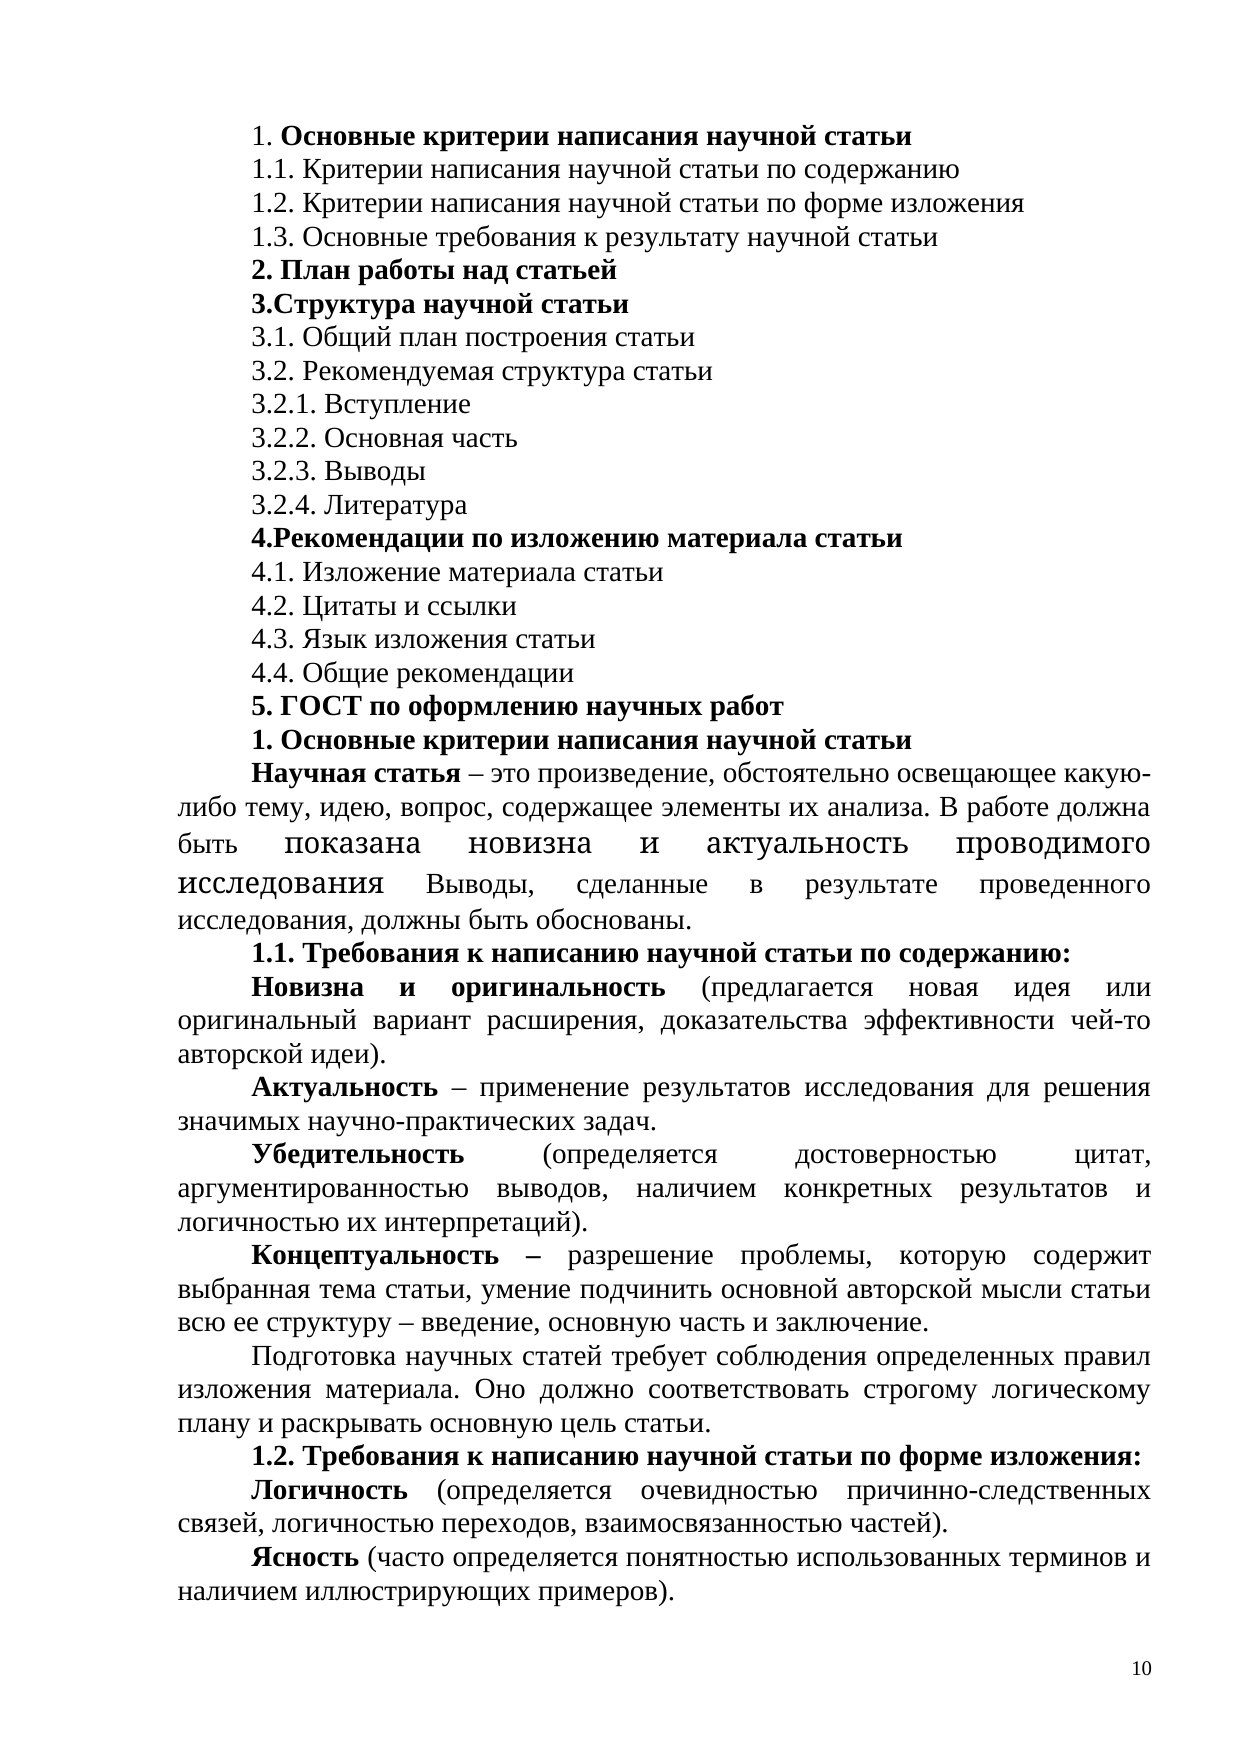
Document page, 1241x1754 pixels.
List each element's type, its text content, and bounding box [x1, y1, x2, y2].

text 4.Рекомендации по изложению материала статьи [177, 521, 1152, 554]
text Научная статья – это произведение, обстоятельно освещающее какую-либо тему, идею, вопрос, содержащее элементы их анализа. В работе должна быть показана новизна и актуальность проводимого исследования Выводы, сделанные в результате проведенного исследования, должны быть обоснованы. [177, 755, 1152, 935]
text 3.2.2. Основная часть [177, 420, 1152, 453]
text 4.2. Цитаты и ссылки [177, 588, 1152, 621]
text 2. План работы над статьей [177, 252, 1152, 286]
text 3.Структура научной статьи [177, 286, 1152, 319]
text 1. Основные критерии написания научной статьи [177, 118, 1152, 152]
text 1. Основные критерии написания научной статьи [177, 722, 1152, 755]
text 4.3. Язык изложения статьи [177, 621, 1152, 655]
text 3.1. Общий план построения статьи [177, 319, 1152, 353]
text 1.2. Требования к написанию научной статьи по форме изложения: [177, 1438, 1152, 1472]
text 1.1. Критерии написания научной статьи по содержанию [177, 152, 1152, 185]
text 5. ГОСТ по оформлению научных работ [177, 688, 1152, 722]
text 1.3. Основные требования к результату научной статьи [177, 219, 1152, 252]
text 4.1. Изложение материала статьи [177, 554, 1152, 588]
text 3.2.4. Литература [177, 487, 1152, 521]
text Концептуальность – разрешение проблемы, которую содержит выбранная тема статьи, умение подчинить основной авторской мысли статьи всю ее структуру – введение, основную часть и заключение. [177, 1237, 1152, 1338]
text 4.4. Общие рекомендации [177, 655, 1152, 688]
text 3.2.3. Выводы [177, 453, 1152, 487]
text 3.2. Рекомендуемая структура статьи [177, 353, 1152, 386]
text Ясность (часто определяется понятностью использованных терминов и наличием иллюстрирующих примеров). [177, 1539, 1152, 1606]
text Подготовка научных статей требует соблюдения определенных правил изложения материала. Оно должно соответствовать строгому логическому плану и раскрывать основную цель статьи. [177, 1338, 1152, 1438]
text 1.2. Критерии написания научной статьи по форме изложения [177, 185, 1152, 219]
text Убедительность (определяется достоверностью цитат, аргументированностью выводов, наличием конкретных результатов и логичностью их интерпретаций). [177, 1137, 1152, 1237]
text Логичность (определяется очевидностью причинно-следственных связей, логичностью переходов, взаимосвязанностью частей). [177, 1472, 1152, 1539]
text 3.2.1. Вступление [177, 386, 1152, 420]
text 1.1. Требования к написанию научной статьи по содержанию: [177, 935, 1152, 969]
text Новизна и оригинальность (предлагается новая идея или оригинальный вариант расширения, доказательства эффективности чей-то авторской идеи). [177, 969, 1152, 1069]
text Актуальность – применение результатов исследования для решения значимых научно-практических задач. [177, 1069, 1152, 1137]
